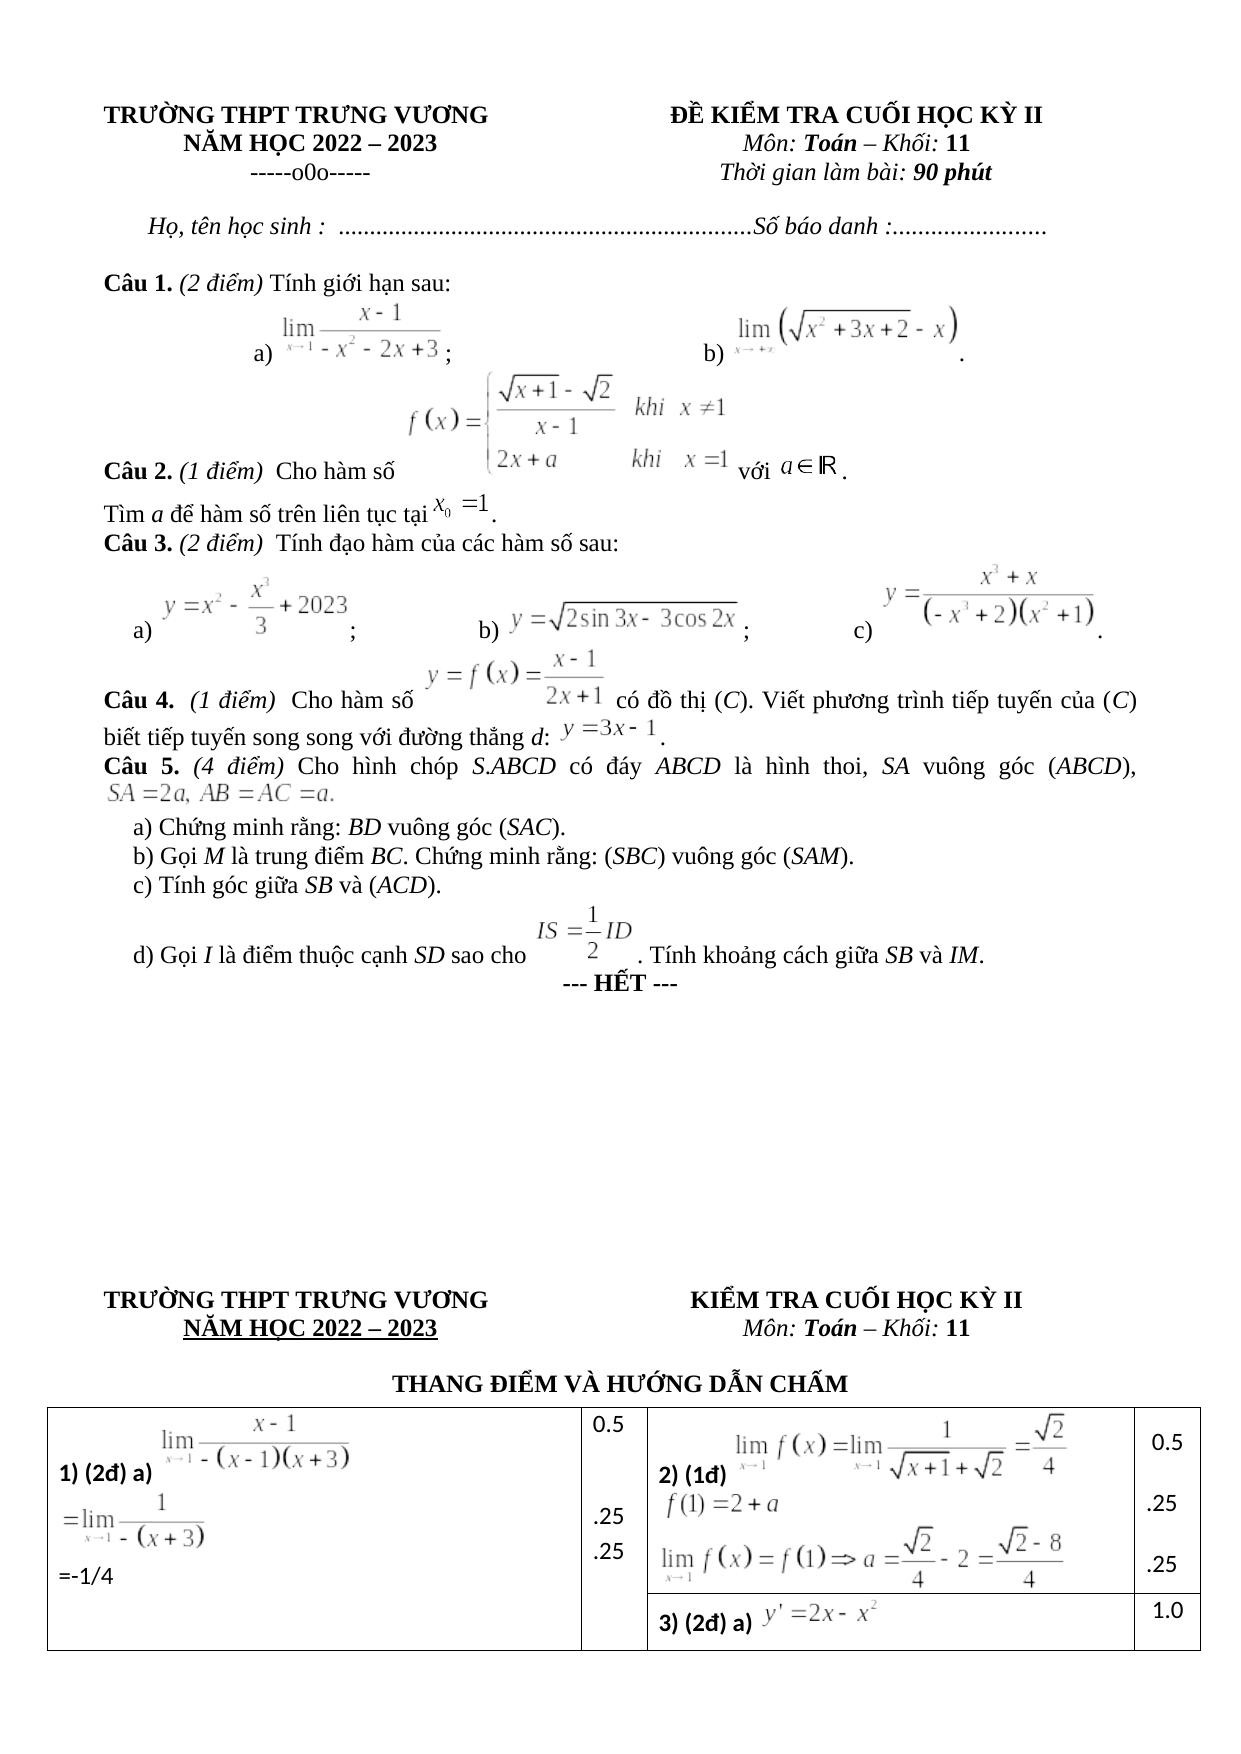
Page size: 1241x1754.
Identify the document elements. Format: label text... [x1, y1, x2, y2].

text c) Tính góc giữa SB và (ACD). [103, 870, 1137, 898]
text b) Gọi M là trung điểm BC. Chứng minh rằng: (SBC) vuông góc (SAM). [103, 841, 1137, 870]
text a) ; b) . [178, 297, 1137, 367]
text NĂM HỌC 2022 – 2023 Môn: Toán – Khối: 11 [103, 128, 1137, 157]
table_header 0.5 .25 .25 [1135, 1408, 1200, 1593]
text Câu 1. (2 điểm) Tính giới hạn sau: [103, 268, 1137, 297]
text Câu 5. (4 điểm) Cho hình chóp S.ABCD có đáy ABCD là hình thoi, SA vuông góc (ABCD), [103, 751, 1137, 812]
table_header 1) (2đ) a) =-1/4 b) =3/2 [48, 1408, 581, 1650]
text NĂM HỌC 2022 – 2023 Môn: Toán – Khối: 11 [103, 1313, 1137, 1342]
text TRƯỜNG THPT TRƯNG VƯƠNG KIỂM TRA CUỐI HỌC KỲ II [103, 1285, 1137, 1313]
table_header 0.5 .25 .25 0.5 .25 .25 [582, 1408, 647, 1650]
text Câu 3. (2 điểm) Tính đạo hàm của các hàm số sau: [103, 528, 1137, 557]
text Tìm a để hàm số trên liên tục tại. [103, 485, 1137, 528]
text Câu 4. (1 điểm) Cho hàm số có đồ thị (C). Viết phương trình tiếp tuyến của (C) biết tiếp tuyến song song với đường thẳng d: . [103, 643, 1137, 751]
text d) Gọi I là điểm thuộc cạnh SD sao cho . Tính khoảng cách giữa SB và IM. [103, 898, 1137, 968]
text Câu 2. (1 điểm) Cho hàm số với . [103, 367, 1137, 485]
text a) Chứng minh rằng: BD vuông góc (SAC). [103, 812, 1137, 841]
text -----o0o----- Thời gian làm bài: 90 phút [103, 157, 1137, 186]
table_cell 3) (2đ) a) b) c) [648, 1594, 1134, 1650]
text --- HẾT --- [103, 968, 1137, 997]
text a) ; b) ; c) . [103, 557, 1137, 643]
table_header 2) (1đ) [648, 1408, 1134, 1593]
table_cell 1.0 .25 .25 .25 .25 [1135, 1594, 1200, 1650]
text Họ, tên học sinh : Số báo danh : [103, 211, 1137, 240]
text THANG ĐIỂM VÀ HƯỚNG DẪN CHẤM [103, 1369, 1137, 1398]
text TRƯỜNG THPT TRƯNG VƯƠNG ĐỀ KIỂM TRA CUỐI HỌC KỲ II [103, 100, 1137, 128]
